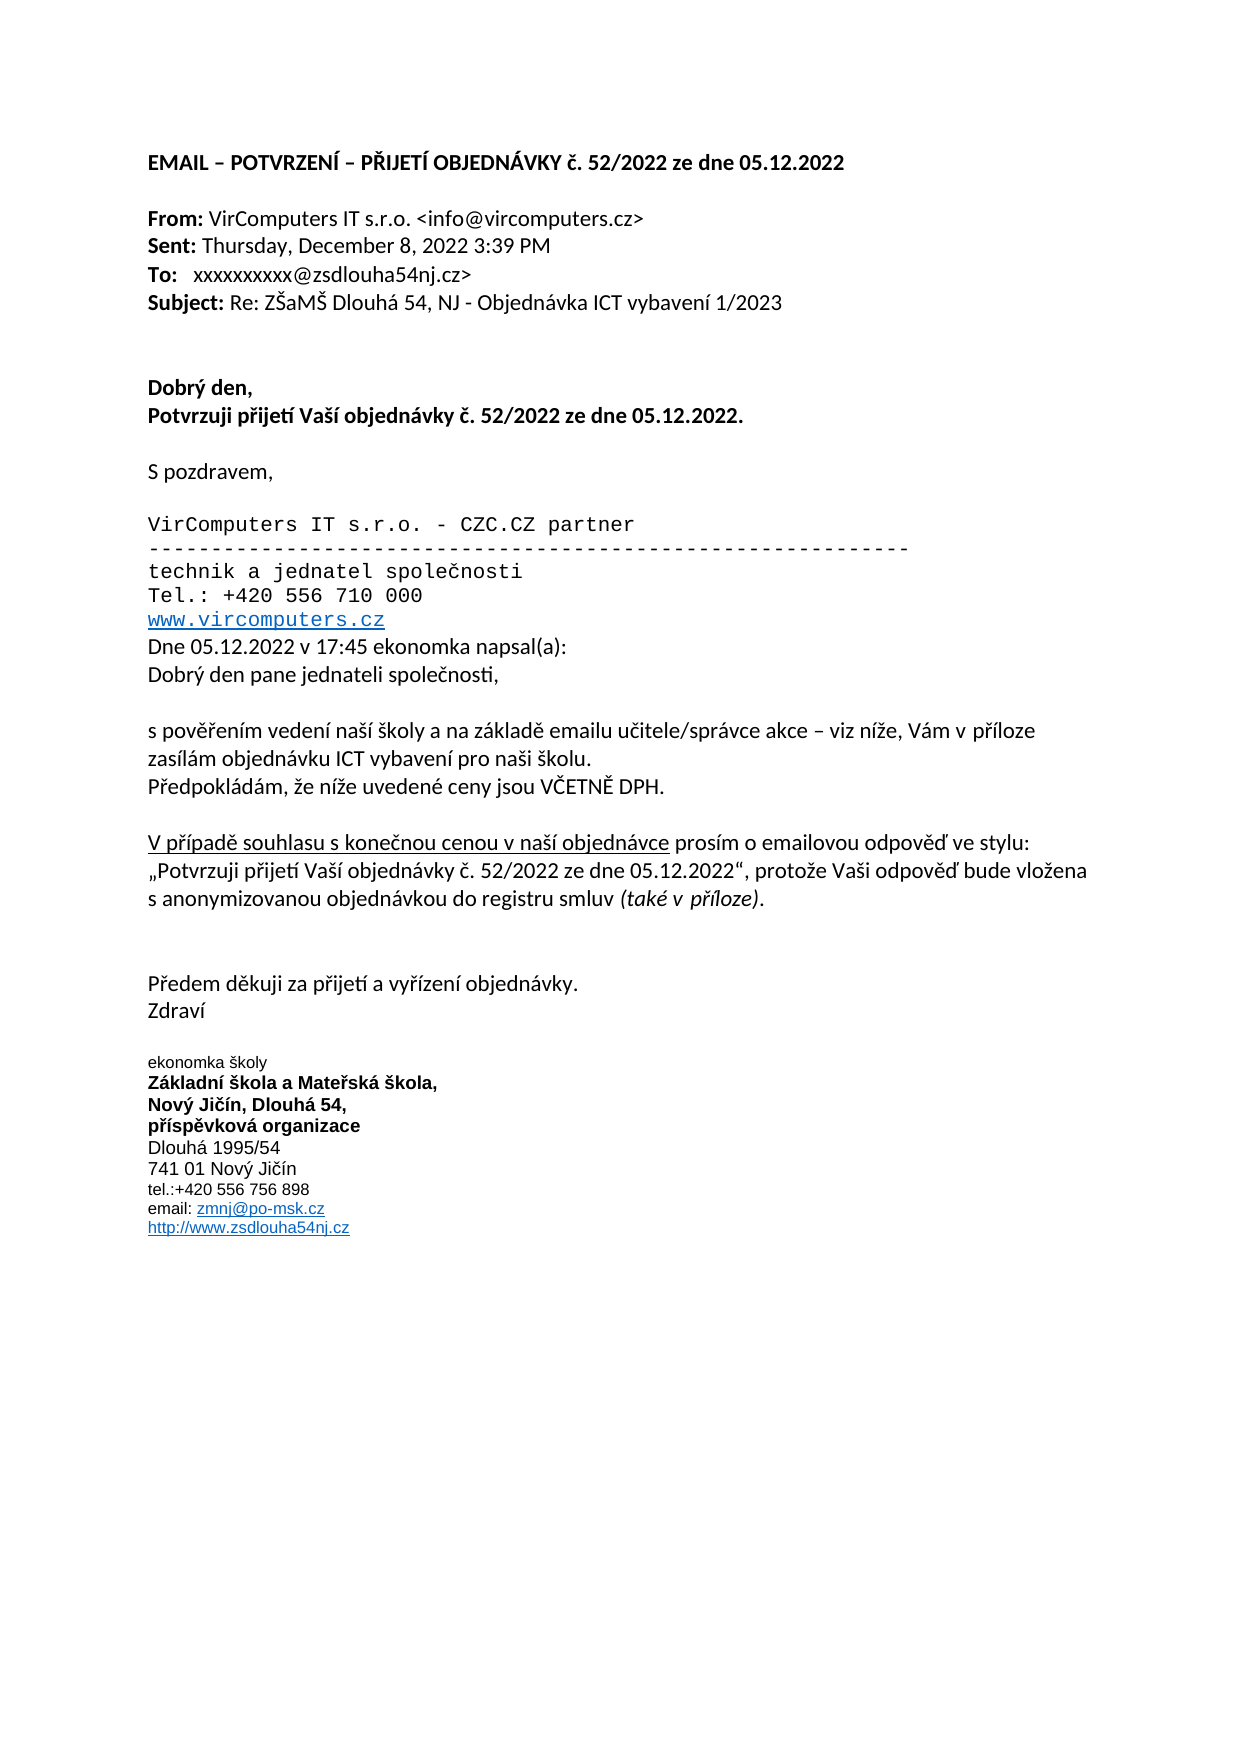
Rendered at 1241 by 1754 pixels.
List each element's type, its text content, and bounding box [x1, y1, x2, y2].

text VirComputers IT s.r.o. - CZC.CZ partner [148, 514, 1093, 538]
text Zdraví [148, 997, 1093, 1025]
text Předem děkuji za přijetí a vyřízení objednávky. [148, 969, 1093, 997]
text http://www.zsdlouha54nj.cz [148, 1218, 1093, 1237]
text „Potvrzuji přijetí Vaší objednávky č. 52/2022 ze dne 05.12.2022“, protože Vaši odpověď bude vložena s anonymizovanou objednávkou do registru smluv (také v příloze). [148, 857, 1093, 913]
text tel.:+420 556 756 898 [148, 1180, 1093, 1199]
text V případě souhlasu s konečnou cenou v naší objednávce prosím o emailovou odpověď ve stylu: [148, 828, 1093, 857]
text ------------------------------------------------------------- [148, 538, 1093, 561]
text Dlouhá 1995/54 [148, 1137, 1093, 1158]
text Dobrý den pane jednateli společnosti, [148, 660, 1093, 688]
text Základní škola a Mateřská škola, [148, 1072, 1093, 1093]
text Předpokládám, že níže uvedené ceny jsou VČETNĚ DPH. [148, 772, 1093, 801]
text www.vircomputers.cz [148, 609, 1093, 632]
text 741 01 Nový Jičín [148, 1158, 1093, 1180]
text ekonomka školy [148, 1053, 1093, 1072]
text Tel.: +420 556 710 000 [148, 585, 1093, 609]
text s pověřením vedení naší školy a na základě emailu učitele/správce akce – viz níže, Vám v příloze zasílám objednávku ICT vybavení pro naši školu. [148, 716, 1093, 772]
text technik a jednatel společnosti [148, 561, 1093, 585]
text email: zmnj@po-msk.cz [148, 1199, 1093, 1218]
text příspěvková organizace [148, 1115, 1093, 1137]
text Nový Jičín, Dlouhá 54, [148, 1093, 1093, 1115]
text EMAIL – POTVRZENÍ – PŘIJETÍ OBJEDNÁVKY č. 52/2022 ze dne 05.12.2022 [148, 148, 1093, 176]
text From: VirComputers IT s.r.o. <info@vircomputers.cz> Sent: Thursday, December 8, 2022 3:39 PM To: xxxxxxxxxx@zsdlouha54nj.cz> Subject: Re: ZŠaMŠ Dlouhá 54, NJ - Objednávka ICT vybavení 1/2023 [148, 204, 1093, 316]
text Dne 05.12.2022 v 17:45 ekonomka napsal(a): [148, 632, 1093, 660]
text Dobrý den, Potvrzuji přijetí Vaší objednávky č. 52/2022 ze dne 05.12.2022. S pozdravem, [148, 373, 1093, 485]
